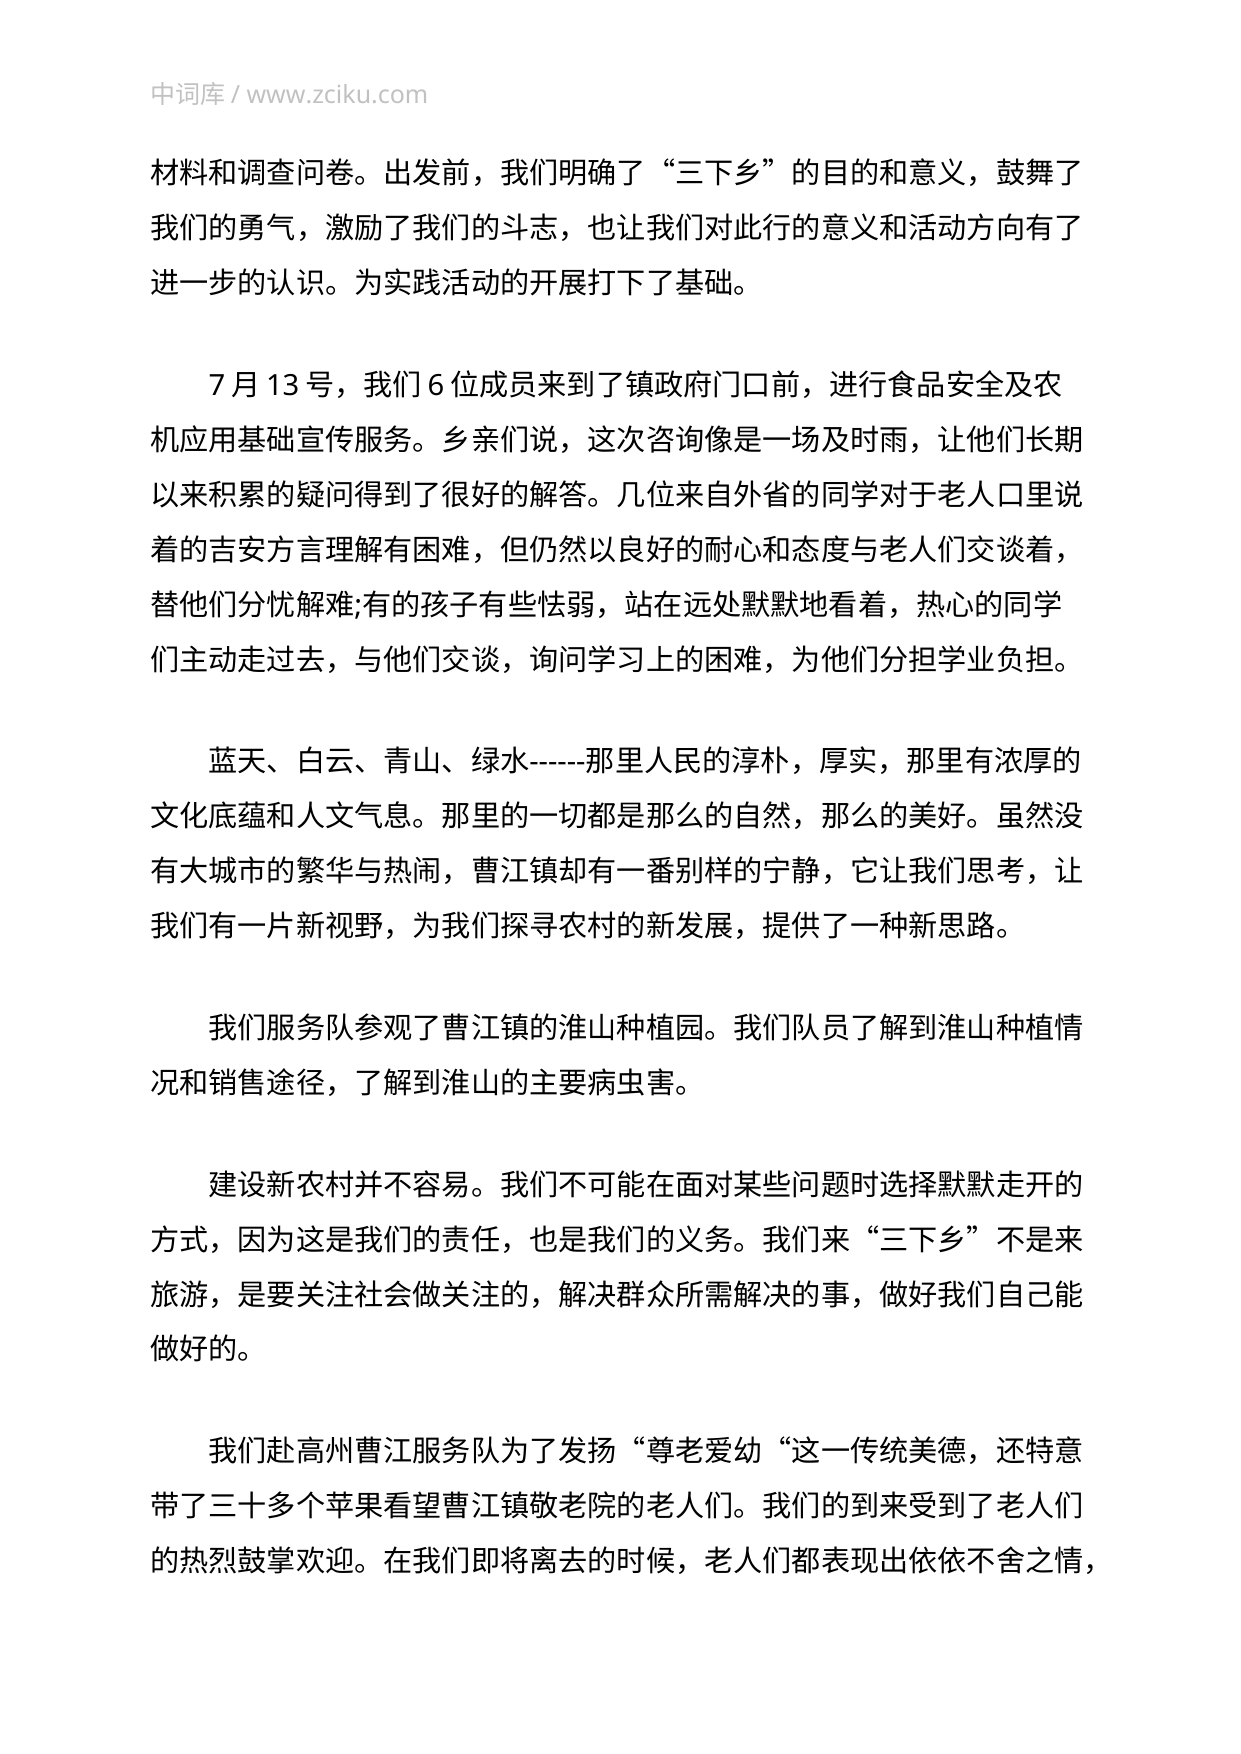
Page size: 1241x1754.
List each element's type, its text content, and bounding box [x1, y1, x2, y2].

text 7月13号，我们6位成员来到了镇政府门口前，进行食品安全及农机应用基础宣传服务。乡亲们说，这次咨询像是一场及时雨，让他们长期以来积累的疑问得到了很好的解答。几位来自外省的同学对于老人口里说着的吉安方言理解有困难，但仍然以良好的耐心和态度与老人们交谈着，替他们分忧解难;有的孩子有些怯弱，站在远处默默地看着，热心的同学们主动走过去，与他们交谈，询问学习上的困难，为他们分担学业负担。 [150, 362, 1090, 678]
text 蓝天、白云、青山、绿水------那里人民的淳朴，厚实，那里有浓厚的文化底蕴和人文气息。那里的一切都是那么的自然，那么的美好。虽然没有大城市的繁华与热闹，曹江镇却有一番别样的宁静，它让我们思考，让我们有一片新视野，为我们探寻农村的新发展，提供了一种新思路。 [150, 738, 1090, 945]
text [150, 1428, 1090, 1580]
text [150, 150, 1090, 302]
text 我们服务队参观了曹江镇的淮山种植园。我们队员了解到淮山种植情况和销售途径，了解到淮山的主要病虫害。 [150, 1004, 1090, 1102]
text 建设新农村并不容易。我们不可能在面对某些问题时选择默默走开的方式，因为这是我们的责任，也是我们的义务。我们来“三下乡”不是来旅游，是要关注社会做关注的，解决群众所需解决的事，做好我们自己能做好的。 [150, 1161, 1090, 1368]
